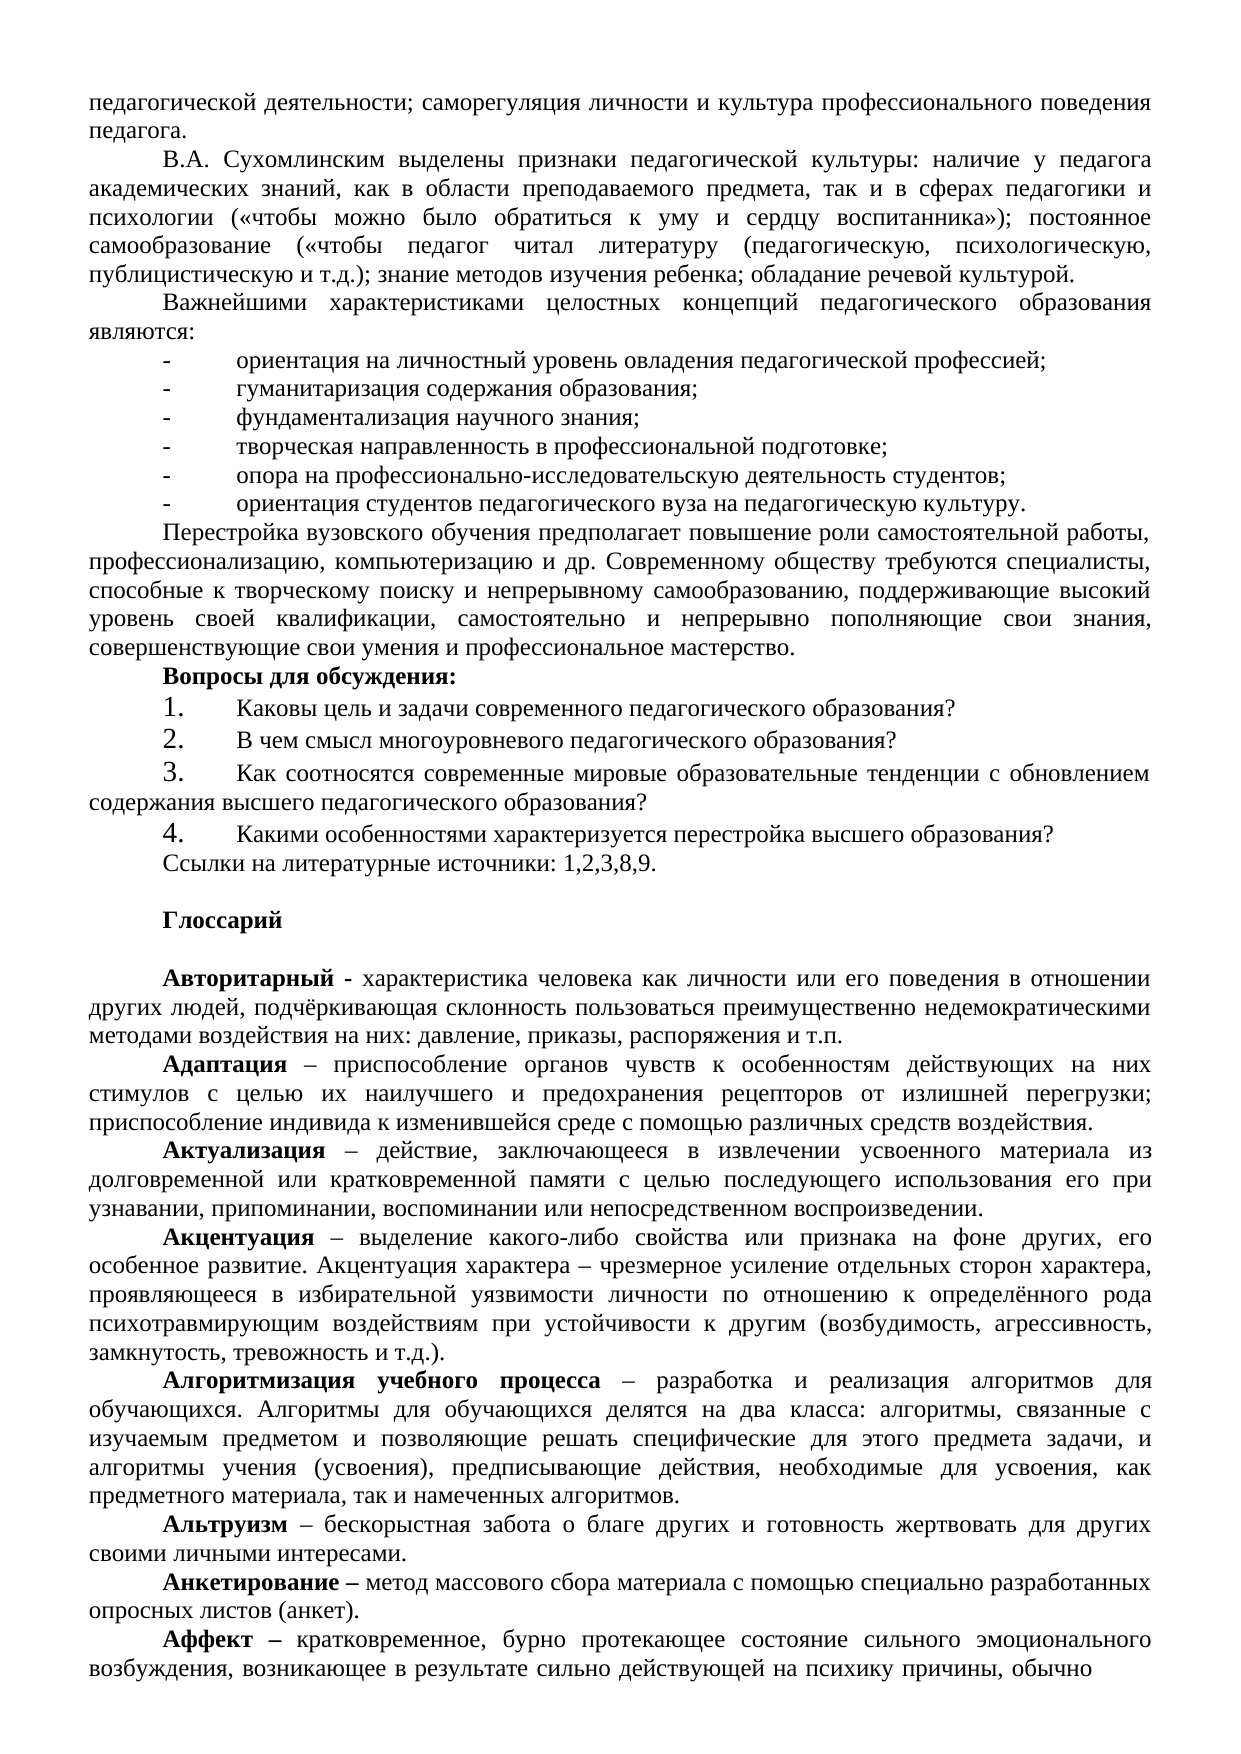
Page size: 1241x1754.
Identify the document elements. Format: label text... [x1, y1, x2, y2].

list В чем смысл многоуровневого педагогического образования? [162, 723, 1215, 756]
list Как соотносятся современные мировые образовательные тенденции с обновлением содержания высшего педагогического образования? [89, 756, 1152, 816]
subtitle Глоссарий [162, 906, 1215, 934]
text Альтруизм – бескорыстная забота о благе других и готовность жертвовать для других своими личными интересами. [89, 1509, 1152, 1567]
list ориентация на личностный уровень овладения педагогической профессией; [162, 345, 1215, 373]
subtitle Вопросы для обсуждения: [162, 661, 1215, 690]
text Акцентуация – выделение какого-либо свойства или признака на фоне других, его особенное развитие. Акцентуация характера – чрезмерное усиление отдельных сторон характера, проявляющееся в избирательной уязвимости личности по отношению к определённого рода психотравмирующим воздействиям при устойчивости к другим (возбудимость, агрессивность, замкнутость, тревожность и т.д.). [89, 1222, 1152, 1366]
list творческая направленность в профессиональной подготовке; [162, 431, 1215, 460]
list Каковы цель и задачи современного педагогического образования? [162, 690, 1215, 723]
text педагогической деятельности; саморегуляция личности и культура профессионального поведения педагога. [89, 87, 1152, 144]
text Анкетирование – метод массового сбора материала с помощью специально разработанных опросных листов (анкет). [89, 1567, 1152, 1624]
text Авторитарный - характеристика человека как личности или его поведения в отношении других людей, подчёркивающая склонность пользоваться преимущественно недемократическими методами воздействия на них: давление, приказы, распоряжения и т.п. [89, 963, 1151, 1049]
text Алгоритмизация учебного процесса – разработка и реализация алгоритмов для обучающихся. Алгоритмы для обучающихся делятся на два класса: алгоритмы, связанные с изучаемым предметом и позволяющие решать специфические для этого предмета задачи, и алгоритмы учения (усвоения), предписывающие действия, необходимые для усвоения, как предметного материала, так и намеченных алгоритмов. [89, 1366, 1152, 1509]
text Аффект – кратковременное, бурно протекающее состояние сильного эмоционального возбуждения, возникающее в результате сильно действующей на психику причины, обычно [89, 1624, 1152, 1682]
text В.А. Сухомлинским выделены признаки педагогической культуры: наличие у педагога академических знаний, как в области преподаваемого предмета, так и в сферах педагогики и психологии («чтобы можно было обратиться к уму и сердцу воспитанника»); постоянное самообразование («чтобы педагог читал литературу (педагогическую, психологическую, публицистическую и т.д.); знание методов изучения ребенка; обладание речевой культурой. [89, 144, 1152, 288]
list гуманитаризация содержания образования; [162, 373, 1215, 402]
text Адаптация – приспособление органов чувств к особенностям действующих на них стимулов с целью их наилучшего и предохранения рецепторов от излишней перегрузки; приспособление индивида к изменившейся среде с помощью различных средств воздействия. [89, 1049, 1152, 1136]
list опора на профессионально-исследовательскую деятельность студентов; [162, 460, 1215, 488]
text профессионализацию, компьютеризацию и др. Современному обществу требуются специалисты, способные к творческому поиску и непрерывному самообразованию, поддерживающие высокий уровень своей квалификации, самостоятельно и непрерывно пополняющие свои знания, совершенствующие свои умения и профессиональное мастерство. [89, 546, 1152, 661]
text Важнейшими характеристиками целостных концепций педагогического образования являются: [89, 288, 1151, 344]
list фундаментализация научного знания; [162, 402, 1215, 431]
text Актуализация – действие, заключающееся в извлечении усвоенного материала из долговременной или кратковременной памяти с целью последующего использования его при узнавании, припоминании, воспоминании или непосредственном воспроизведении. [89, 1136, 1152, 1222]
list Какими особенностями характеризуется перестройка высшего образования? Ссылки на литературные источники: 1,2,3,8,9. [162, 817, 1054, 877]
list ориентация студентов педагогического вуза на педагогическую культуру. Перестройка вузовского обучения предполагает повышение роли самостоятельной работы, [162, 488, 1152, 546]
